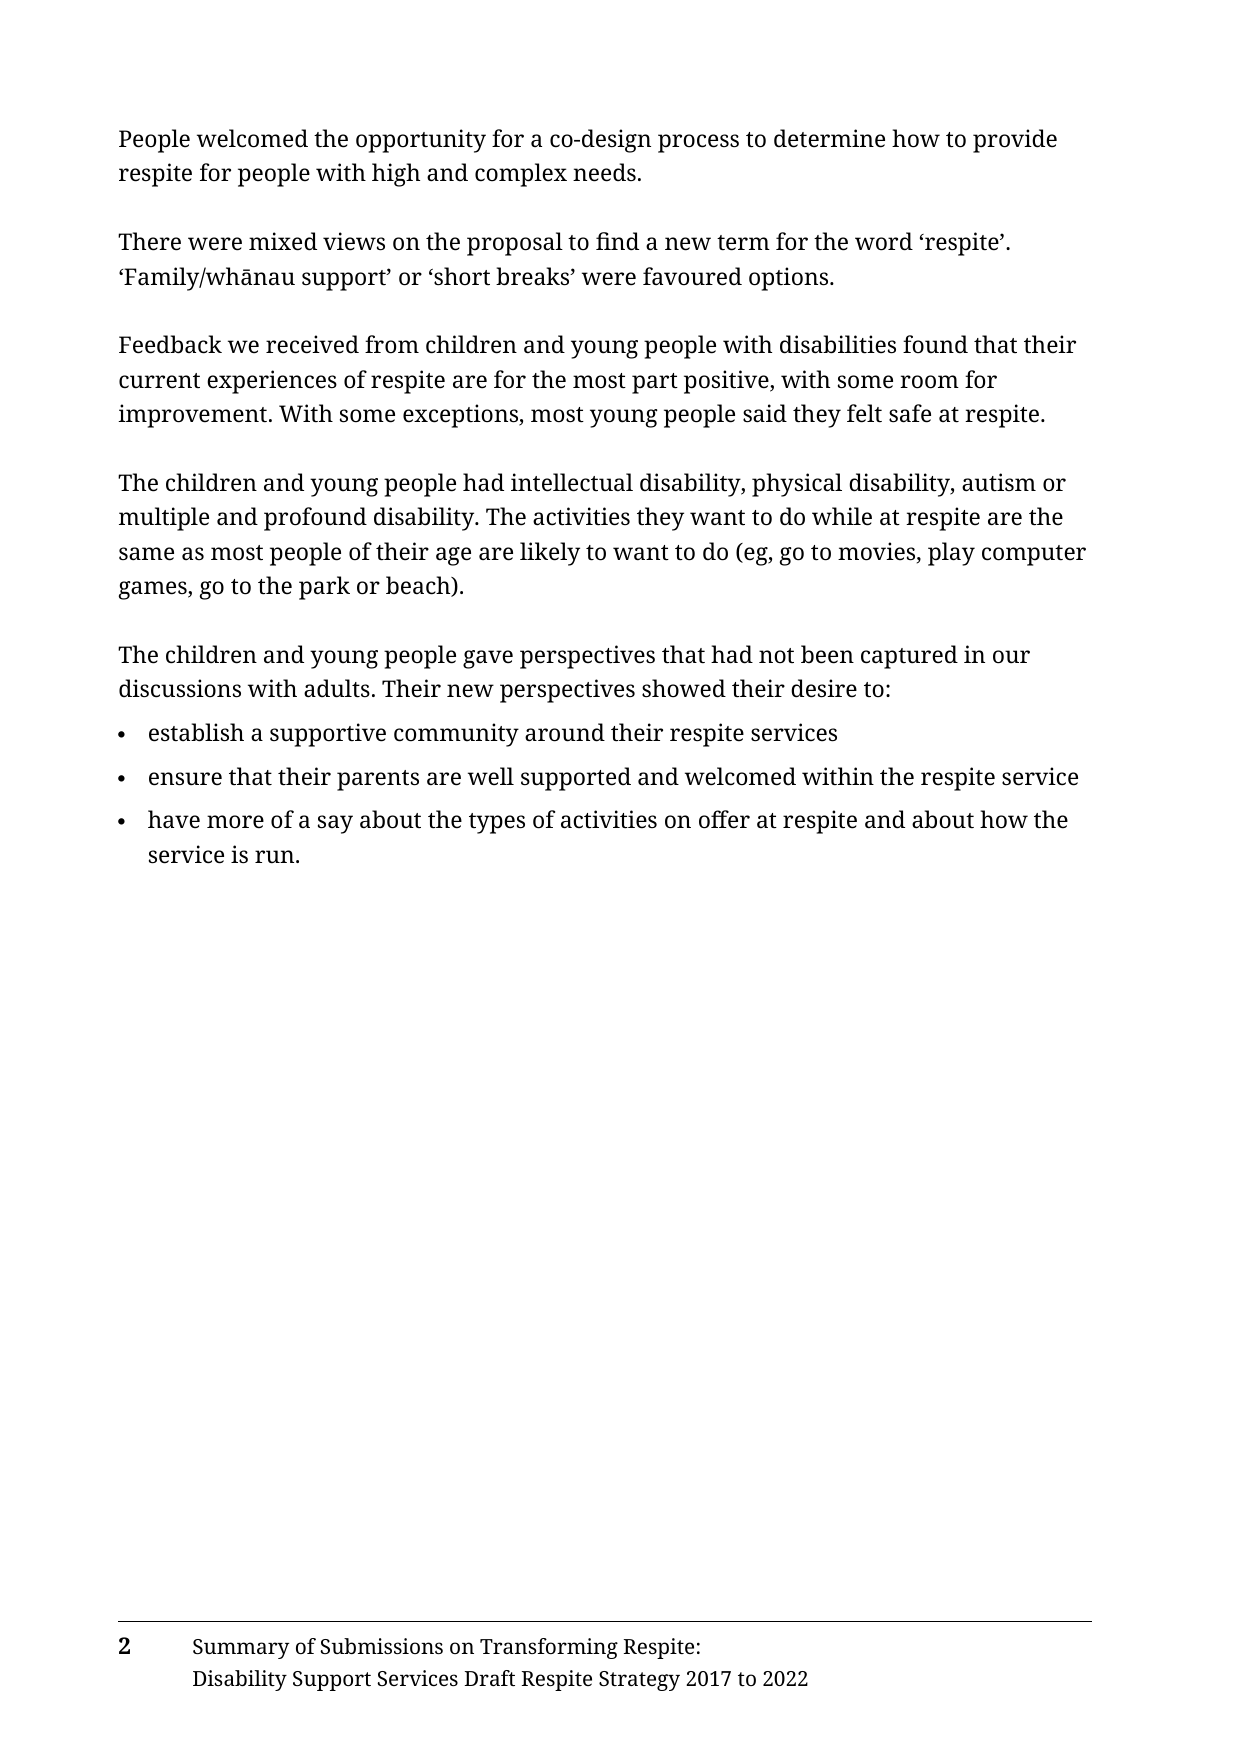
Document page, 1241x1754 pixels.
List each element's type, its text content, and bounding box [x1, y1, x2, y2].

text Feedback we received from children and young people with disabilities found that their current experiences of respite are for the most part positive, with some room for improvement. With some exceptions, most young people said they felt safe at respite. [118, 329, 1092, 429]
text There were mixed views on the proposal to find a new term for the word ‘respite’. ‘Family/whānau support’ or ‘short breaks’ were favoured options. [118, 226, 1092, 292]
text ensure that their parents are well supported and welcomed within the respite service [118, 761, 1092, 792]
text The children and young people gave perspectives that had not been captured in our discussions with adults. Their new perspectives showed their desire to: [118, 639, 1092, 704]
text have more of a say about the types of activities on offer at respite and about how the service is run. [118, 804, 1092, 870]
text People welcomed the opportunity for a co-design process to determine how to provide respite for people with high and complex needs. [118, 123, 1092, 189]
text establish a supportive community around their respite services [118, 717, 1092, 748]
text The children and young people had intellectual disability, physical disability, autism or multiple and profound disability. The activities they want to do while at respite are the same as most people of their age are likely to want to do (eg, go to movies, play computer games, go to the park or beach). [118, 467, 1092, 601]
